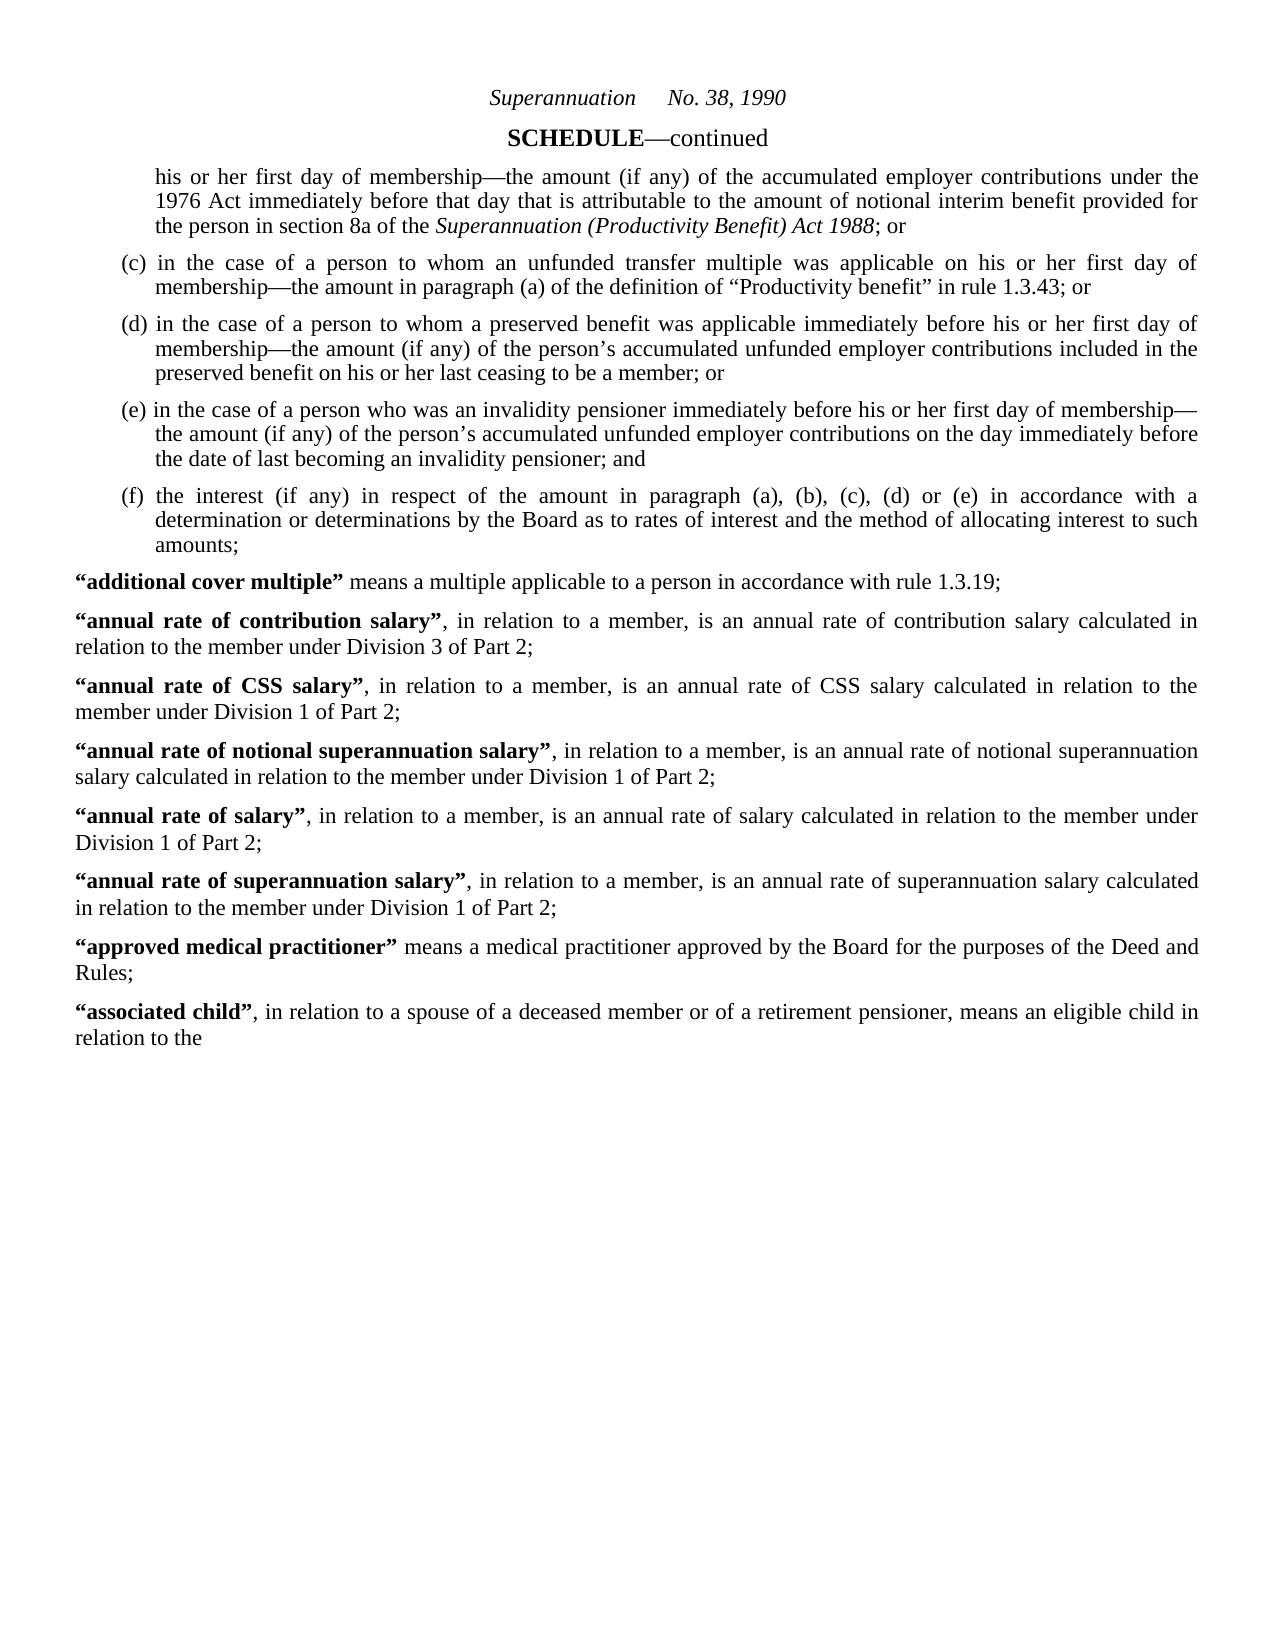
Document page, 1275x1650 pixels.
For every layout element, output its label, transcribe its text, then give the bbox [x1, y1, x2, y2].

text “associated child”, in relation to a spouse of a deceased member or of a retirement pensioner, means an eligible child in relation to the [75, 998, 1200, 1051]
text “annual rate of contribution salary”, in relation to a member, is an annual rate of contribution salary calculated in relation to the member under Division 3 of Part 2; [75, 607, 1200, 659]
text “annual rate of salary”, in relation to a member, is an annual rate of salary calculated in relation to the member under Division 1 of Part 2; [75, 802, 1200, 855]
text “additional cover multiple” means a multiple applicable to a person in accordance with rule 1.3.19; [75, 570, 1200, 594]
text (e) in the case of a person who was an invalidity pensioner immediately before his or her first day of membership—the amount (if any) of the person’s accumulated unfunded employer contributions on the day immediately before the date of last becoming an invalidity pensioner; and [121, 398, 1200, 471]
text “annual rate of notional superannuation salary”, in relation to a member, is an annual rate of notional superannuation salary calculated in relation to the member under Division 1 of Part 2; [75, 737, 1200, 790]
text “annual rate of superannuation salary”, in relation to a member, is an annual rate of superannuation salary calculated in relation to the member under Division 1 of Part 2; [75, 867, 1200, 920]
text “approved medical practitioner” means a medical practitioner approved by the Board for the purposes of the Deed and Rules; [75, 933, 1200, 985]
text (c) in the case of a person to whom an unfunded transfer multiple was applicable on his or her first day of membership—the amount in paragraph (a) of the definition of “Productivity benefit” in rule 1.3.43; or [121, 250, 1200, 299]
text (d) in the case of a person to whom a preserved benefit was applicable immediately before his or her first day of membership—the amount (if any) of the person’s accumulated unfunded employer contributions included in the preserved benefit on his or her last ceasing to be a member; or [121, 312, 1200, 385]
text “annual rate of CSS salary”, in relation to a member, is an annual rate of CSS salary calculated in relation to the member under Division 1 of Part 2; [75, 672, 1200, 724]
text SCHEDULE—continued [75, 123, 1200, 152]
text (f) the interest (if any) in respect of the amount in paragraph (a), (b), (c), (d) or (e) in accordance with a determination or determinations by the Board as to rates of interest and the method of allocating interest to such amounts; [121, 484, 1200, 557]
text his or her first day of membership—the amount (if any) of the accumulated employer contributions under the 1976 Act immediately before that day that is attributable to the amount of notional interim benefit provided for the person in section 8a of the Superannuation (Productivity Benefit) Act 1988; or [155, 164, 1200, 238]
